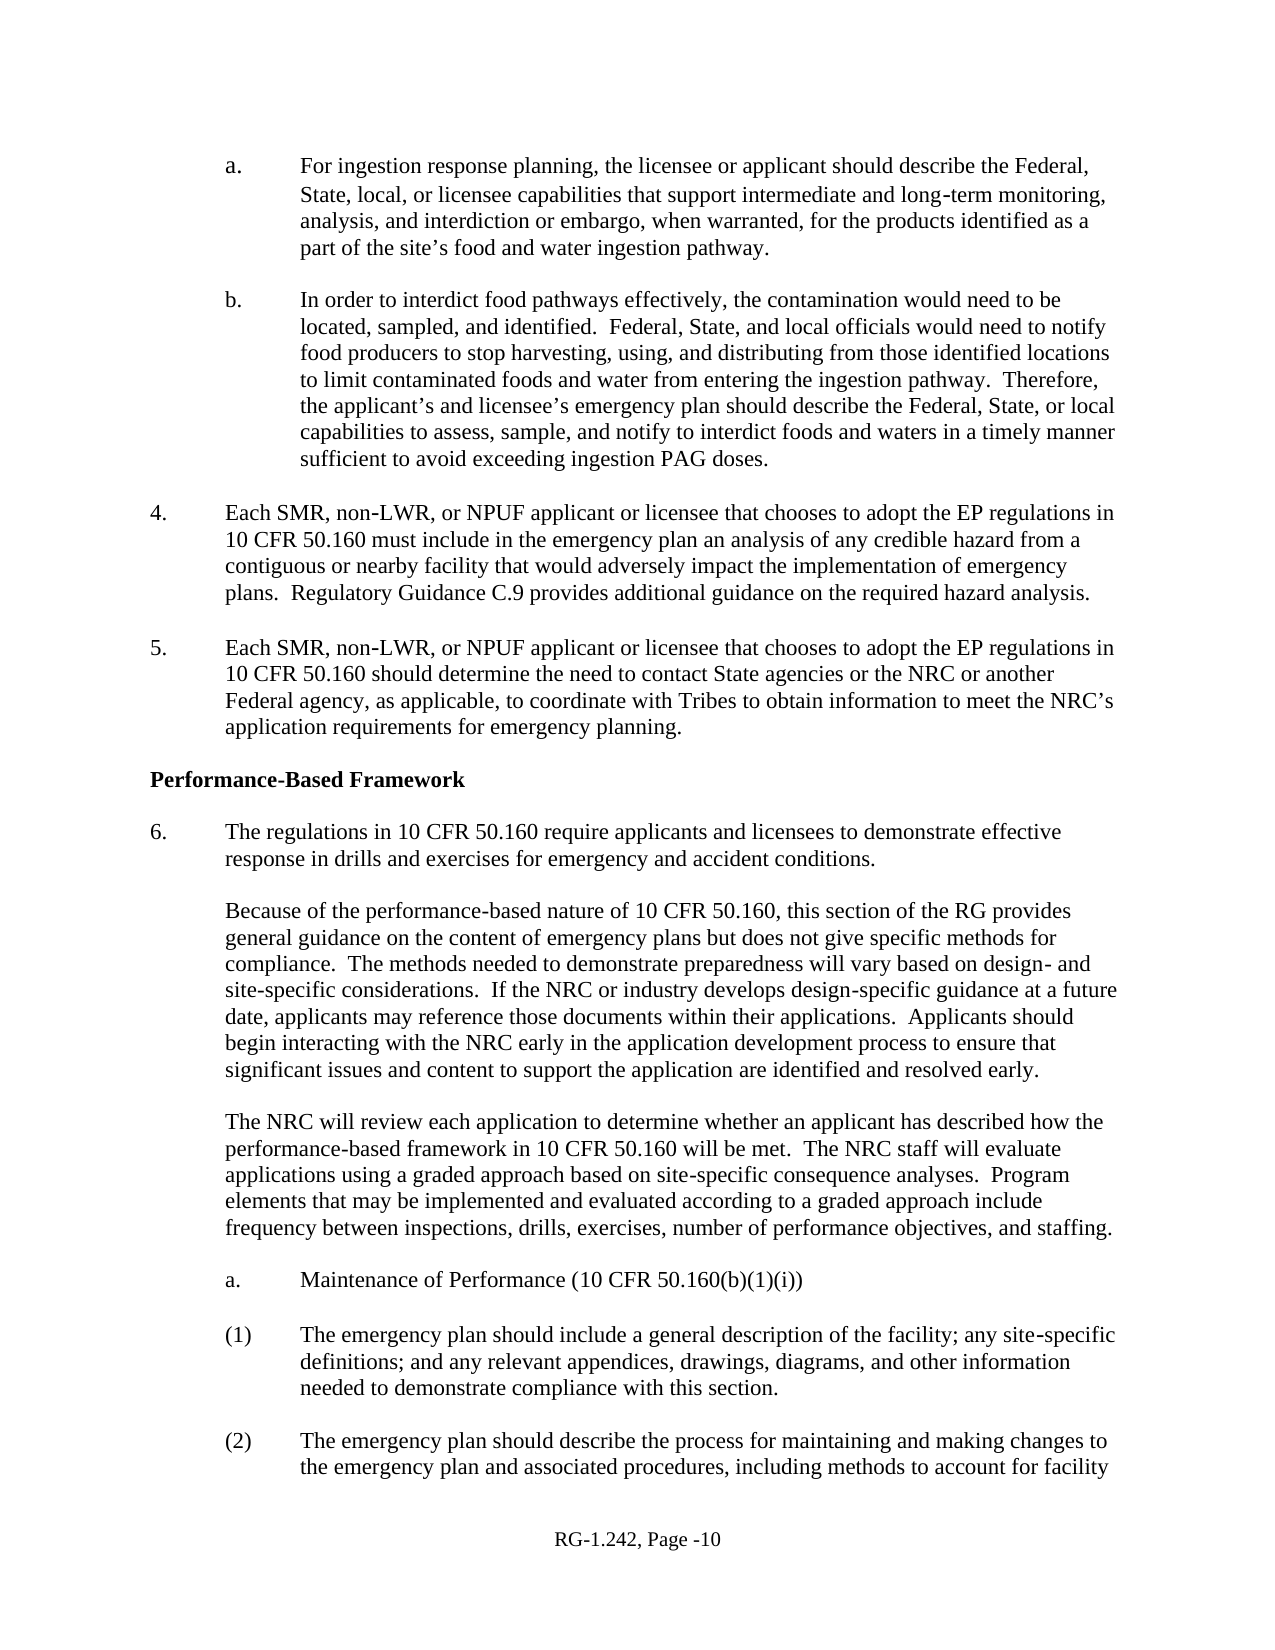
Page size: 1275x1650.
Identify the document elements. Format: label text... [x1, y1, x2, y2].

subtitle Performance-Based Framework [150, 766, 1125, 792]
list The regulations in 10 CFR 50.160 require applicants and licensees to demonstrate effective response in drills and exercises for emergency and accident conditions. [150, 818, 1125, 871]
list Maintenance of Performance (10 CFR 50.160(b)(1)(i)) [225, 1266, 1125, 1293]
list For ingestion response planning, the licensee or applicant should describe the Federal, State, local, or licensee capabilities that support intermediate and long-term monitoring, analysis, and interdiction or embargo, when warranted, for the products identified as a part of the site’s food and water ingestion pathway. [225, 150, 1125, 260]
text Because of the performance-based nature of 10 CFR 50.160, this section of the RG provides general guidance on the content of emergency plans but does not give specific methods for compliance. The methods needed to demonstrate preparedness will vary based on design- and site-specific considerations. If the NRC or industry develops design-specific guidance at a future date, applicants may reference those documents within their applications. Applicants should begin interacting with the NRC early in the application development process to ensure that significant issues and content to support the application are identified and resolved early. [225, 897, 1125, 1082]
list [225, 1427, 1125, 1480]
text The NRC will review each application to determine whether an applicant has described how the performance-based framework in 10 CFR 50.160 will be met. The NRC staff will evaluate applications using a graded approach based on site-specific consequence analyses. Program elements that may be implemented and evaluated according to a graded approach include frequency between inspections, drills, exercises, number of performance objectives, and staffing. [225, 1108, 1125, 1266]
list Each SMR, non-LWR, or NPUF applicant or licensee that chooses to adopt the EP regulations in 10 CFR 50.160 must include in the emergency plan an analysis of any credible hazard from a contiguous or nearby facility that would adversely impact the implementation of emergency plans. Regulatory Guidance C.9 provides additional guidance on the required hazard analysis. [150, 497, 1125, 605]
list Each SMR, non-LWR, or NPUF applicant or licensee that chooses to adopt the EP regulations in 10 CFR 50.160 should determine the need to contact State agencies or the NRC or another Federal agency, as applicable, to coordinate with Tribes to obtain information to meet the NRC’s application requirements for emergency planning. [150, 632, 1125, 739]
list In order to interdict food pathways effectively, the contamination would need to be located, sampled, and identified. Federal, State, and local officials would need to notify food producers to stop harvesting, using, and distributing from those identified locations to limit contaminated foods and water from entering the ingestion pathway. Therefore, the applicant’s and licensee’s emergency plan should describe the Federal, State, or local capabilities to assess, sample, and notify to interdict foods and waters in a timely manner sufficient to avoid exceeding ingestion PAG doses. [225, 287, 1125, 471]
list The emergency plan should include a general description of the facility; any site-specific definitions; and any relevant appendices, drawings, diagrams, and other information needed to demonstrate compliance with this section. [225, 1319, 1125, 1401]
